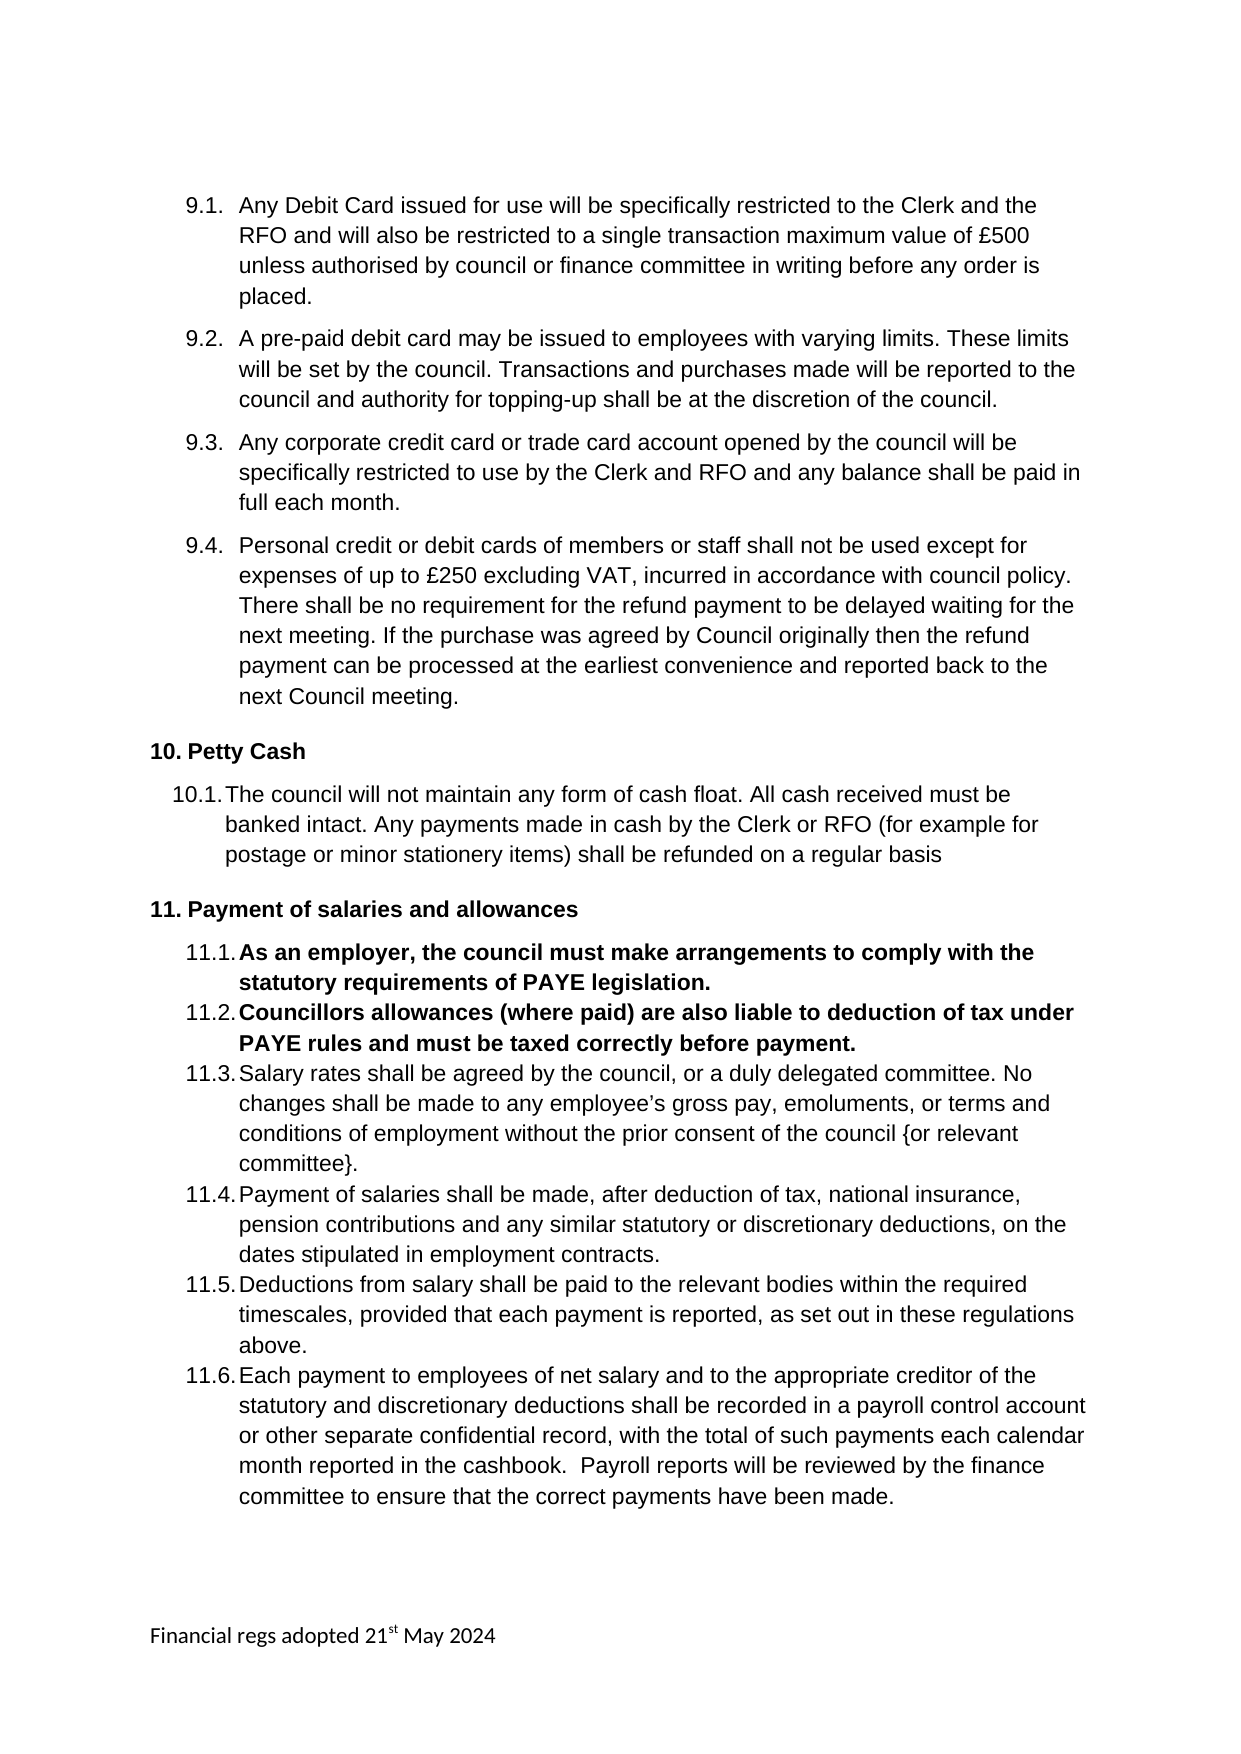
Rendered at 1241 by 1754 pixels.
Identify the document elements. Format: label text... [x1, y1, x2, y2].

subtitle Payment of salaries and allowances [150, 896, 1090, 922]
list As an employer, the council must make arrangements to comply with the statutory requirements of PAYE legislation. [185, 939, 1090, 995]
list Any Debit Card issued for use will be specifically restricted to the Clerk and the RFO and will also be restricted to a single transaction maximum value of £500 unless authorised by council or finance committee in writing before any order is placed. [185, 192, 1090, 309]
list Deductions from salary shall be paid to the relevant bodies within the required timescales, provided that each payment is reported, as set out in these regulations above. [185, 1271, 1090, 1358]
list Each payment to employees of net salary and to the appropriate creditor of the statutory and discretionary deductions shall be recorded in a payroll control account or other separate confidential record, with the total of such payments each calendar month reported in the cashbook. Payroll reports will be reviewed by the finance committee to ensure that the correct payments have been made. [185, 1362, 1090, 1509]
list The council will not maintain any form of cash float. All cash received must be banked intact. Any payments made in cash by the Clerk or RFO (for example for postage or minor stationery items) shall be refunded on a regular basis [172, 781, 1090, 867]
list A pre-paid debit card may be issued to employees with varying limits. These limits will be set by the council. Transactions and purchases made will be reported to the council and authority for topping-up shall be at the discretion of the council. [185, 325, 1090, 412]
subtitle Petty Cash [150, 738, 1090, 764]
list Personal credit or debit cards of members or staff shall not be used except for expenses of up to £250 excluding VAT, incurred in accordance with council policy. There shall be no requirement for the refund payment to be delayed waiting for the next meeting. If the purchase was agreed by Council originally then the refund payment can be processed at the earliest convenience and reported back to the next Council meeting. [185, 532, 1090, 709]
list Councillors allowances (where paid) are also liable to deduction of tax under PAYE rules and must be taxed correctly before payment. [185, 999, 1090, 1056]
list Salary rates shall be agreed by the council, or a duly delegated committee. No changes shall be made to any employee’s gross pay, emoluments, or terms and conditions of employment without the prior consent of the council {or relevant committee}. [185, 1060, 1090, 1177]
list Any corporate credit card or trade card account opened by the council will be specifically restricted to use by the Clerk and RFO and any balance shall be paid in full each month. [185, 428, 1090, 515]
list Payment of salaries shall be made, after deduction of tax, national insurance, pension contributions and any similar statutory or discretionary deductions, on the dates stipulated in employment contracts. [185, 1181, 1090, 1267]
